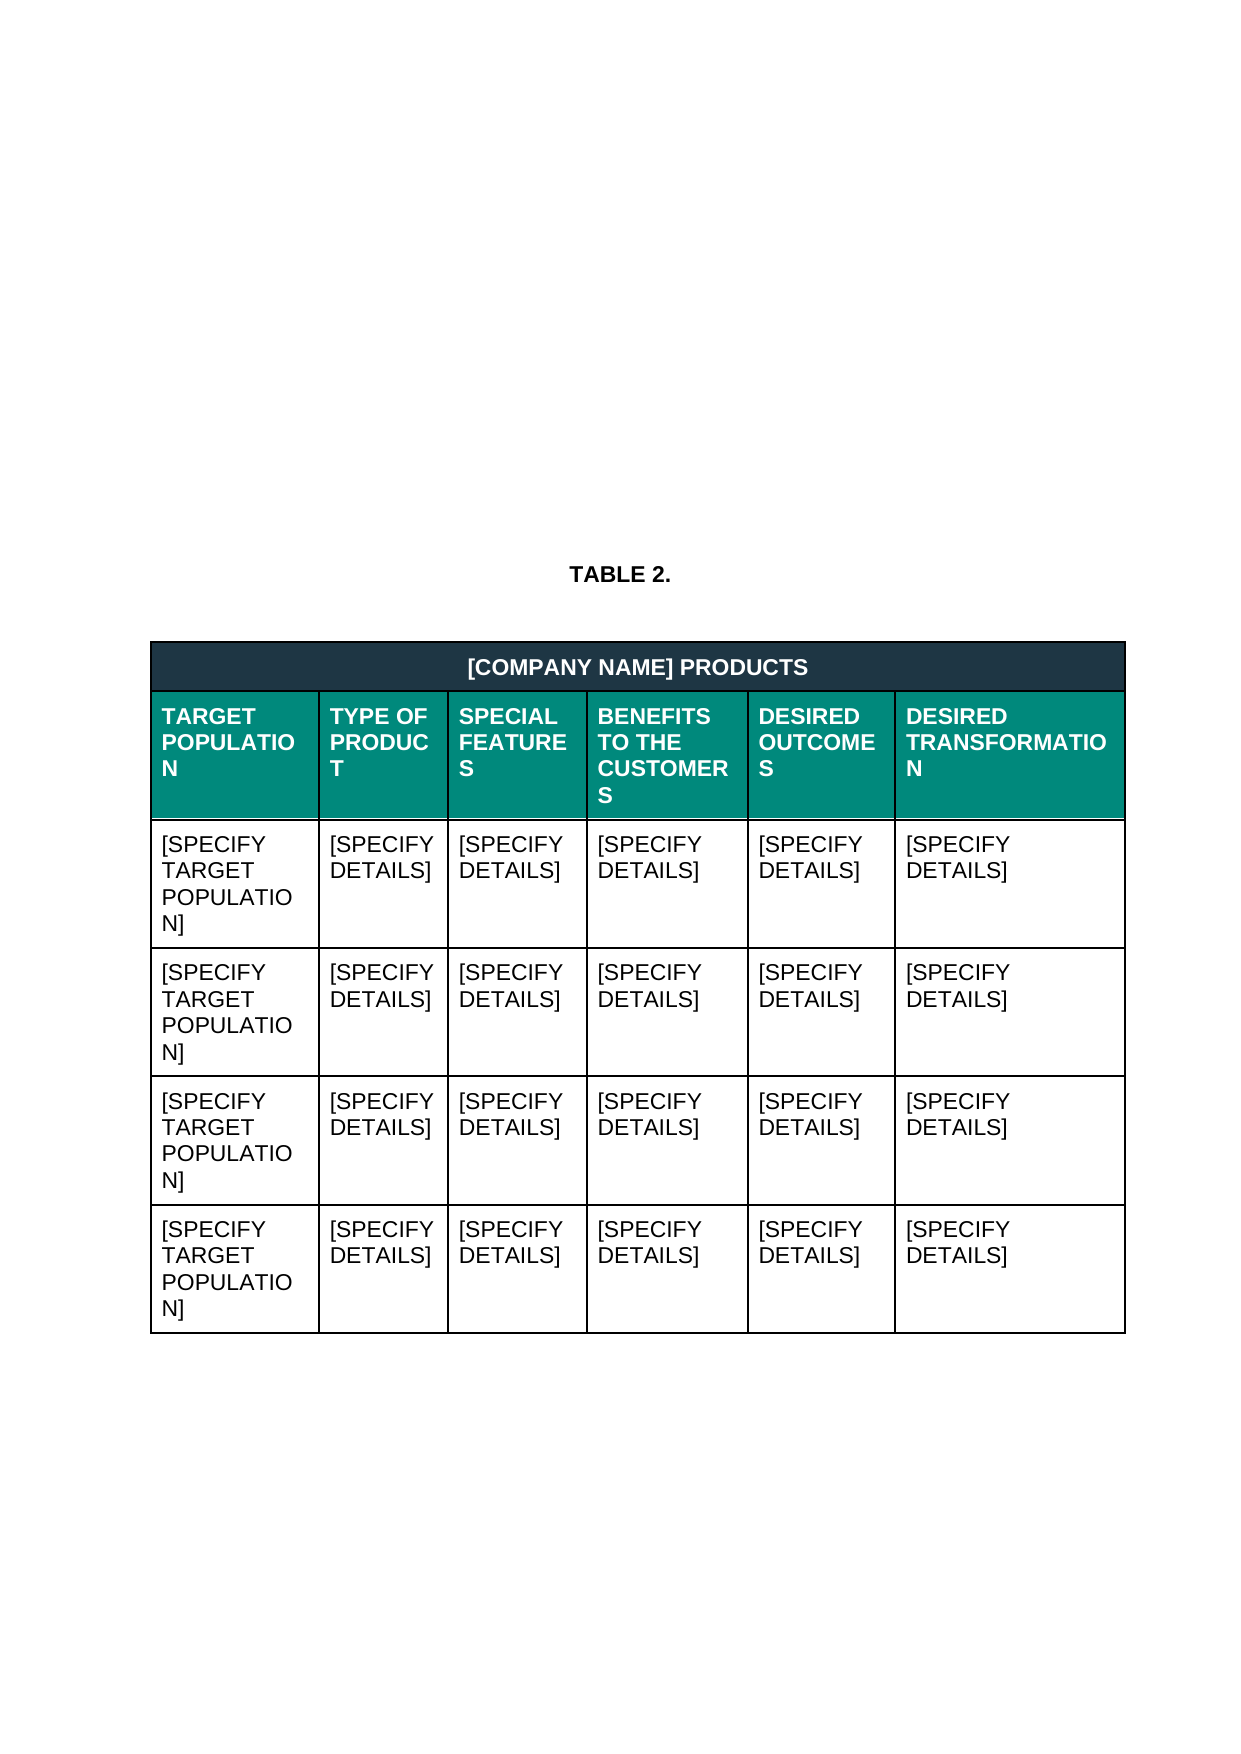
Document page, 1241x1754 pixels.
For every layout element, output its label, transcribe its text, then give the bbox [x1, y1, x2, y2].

table_cell [SPECIFY DETAILS] [896, 949, 1124, 1075]
table_cell TARGET POPULATION [152, 692, 318, 818]
table_cell [SPECIFY TARGET POPULATION] [152, 1206, 318, 1332]
table_cell [SPECIFY DETAILS] [588, 1077, 747, 1203]
table_cell [SPECIFY DETAILS] [449, 1206, 586, 1332]
table_cell [SPECIFY DETAILS] [320, 821, 447, 947]
table_header [COMPANY NAME] PRODUCTS [152, 643, 1124, 690]
table_cell TYPE OF PRODUCT [320, 692, 447, 818]
table_cell BENEFITS TO THE CUSTOMERS [588, 692, 747, 818]
table_cell [SPECIFY DETAILS] [449, 1077, 586, 1203]
table_cell [SPECIFY DETAILS] [588, 1206, 747, 1332]
table_cell [SPECIFY DETAILS] [320, 949, 447, 1075]
table_cell [SPECIFY DETAILS] [749, 1077, 894, 1203]
table_cell [SPECIFY DETAILS] [588, 821, 747, 947]
table_cell [SPECIFY DETAILS] [320, 1077, 447, 1203]
table_cell [SPECIFY DETAILS] [896, 821, 1124, 947]
table_cell [SPECIFY DETAILS] [449, 949, 586, 1075]
table_cell [SPECIFY TARGET POPULATION] [152, 949, 318, 1075]
table_cell [SPECIFY DETAILS] [449, 821, 586, 947]
table_cell [SPECIFY DETAILS] [749, 949, 894, 1075]
table_cell [SPECIFY DETAILS] [749, 1206, 894, 1332]
table_cell [SPECIFY DETAILS] [749, 821, 894, 947]
table_cell [SPECIFY DETAILS] [588, 949, 747, 1075]
table_cell [SPECIFY DETAILS] [896, 1206, 1124, 1332]
table_cell [SPECIFY DETAILS] [896, 1077, 1124, 1203]
table_cell [SPECIFY TARGET POPULATION] [152, 1077, 318, 1203]
table_cell DESIRED OUTCOMES [749, 692, 894, 818]
table_cell SPECIAL FEATURES [449, 692, 586, 818]
table_cell DESIRED TRANSFORMATION [896, 692, 1124, 818]
table_cell [SPECIFY TARGET POPULATION] [152, 821, 318, 947]
text TABLE 2. [150, 561, 1090, 587]
table_cell [SPECIFY DETAILS] [320, 1206, 447, 1332]
